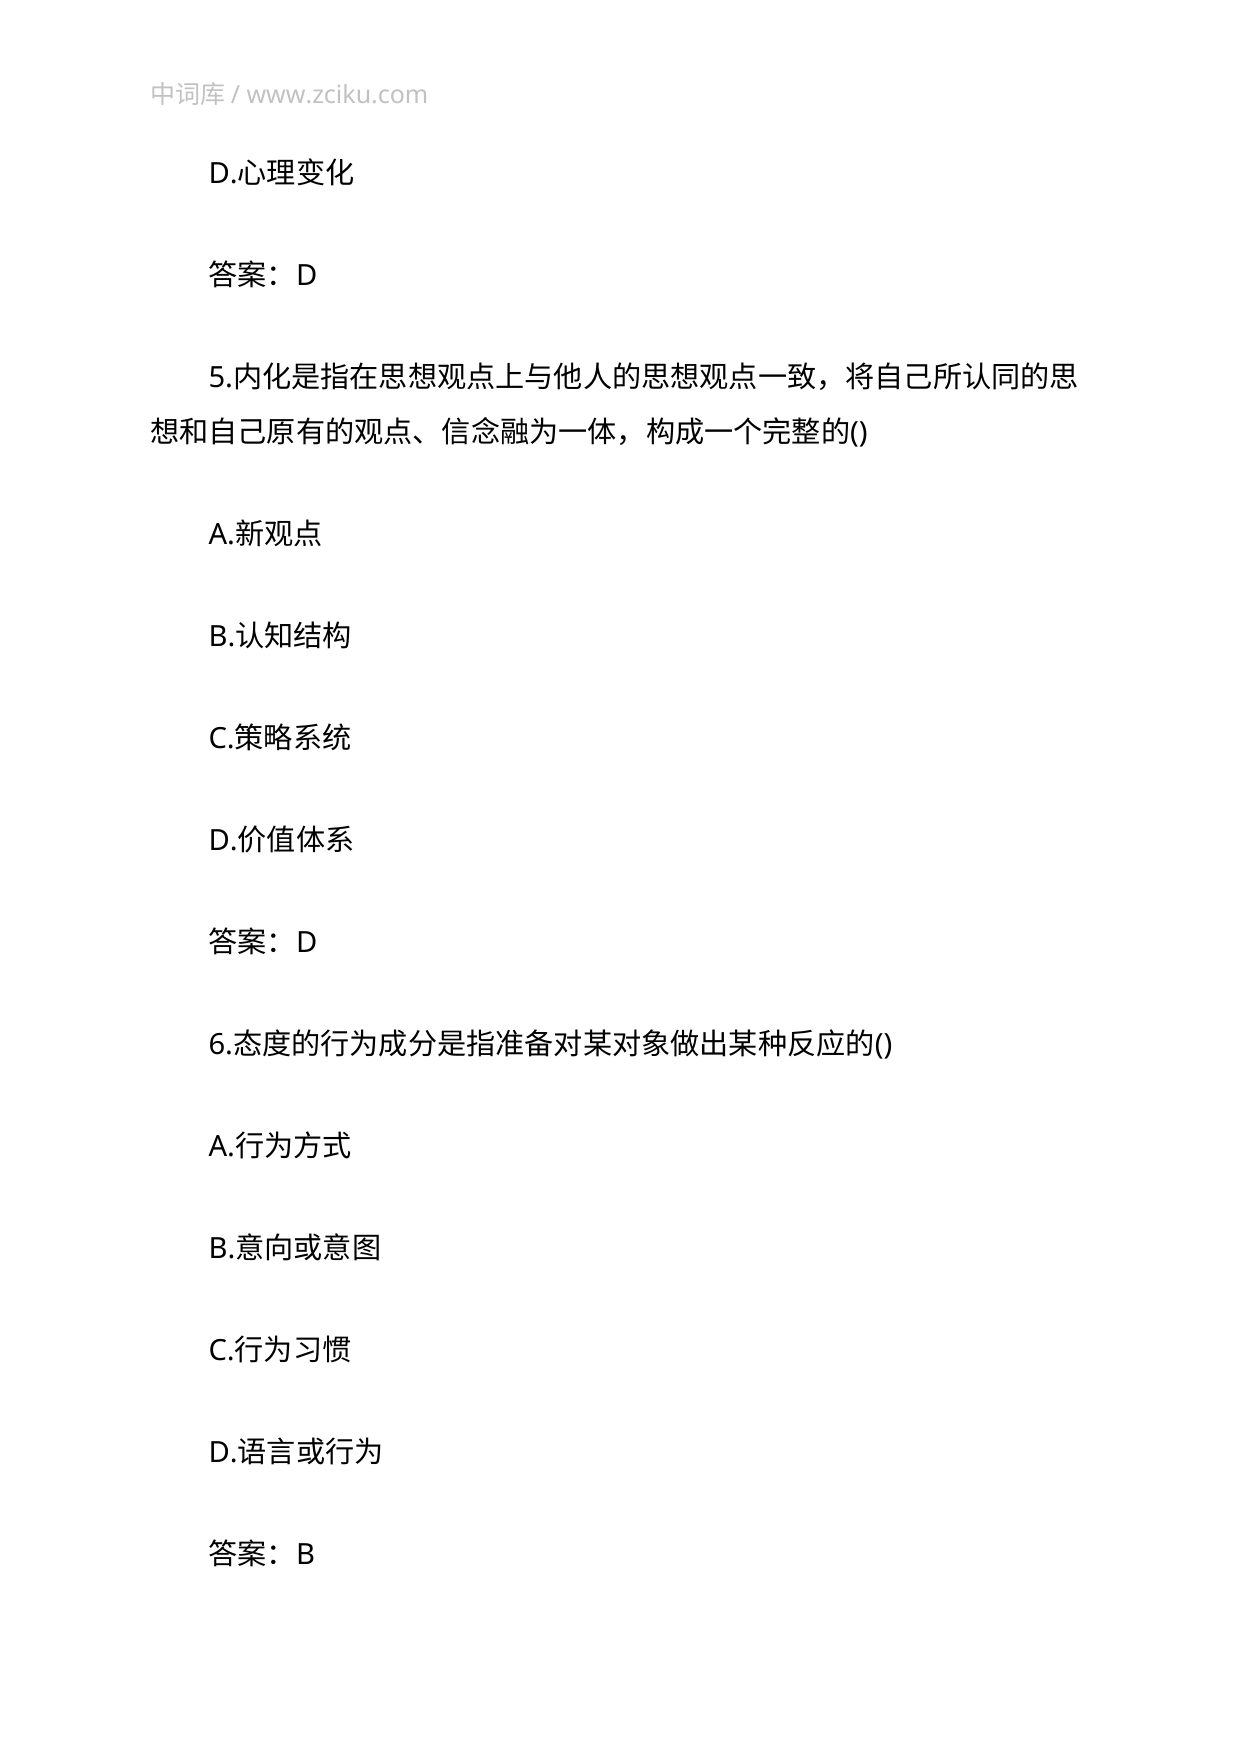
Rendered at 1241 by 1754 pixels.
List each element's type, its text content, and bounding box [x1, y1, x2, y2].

text D.心理变化 [150, 150, 1090, 192]
text C.策略系统 [150, 715, 1090, 757]
text 5.内化是指在思想观点上与他人的思想观点一致，将自己所认同的思想和自己原有的观点、信念融为一体，构成一个完整的() [150, 354, 1090, 451]
text A.新观点 [150, 511, 1090, 553]
text 答案：D [150, 252, 1090, 294]
text 6.态度的行为成分是指准备对某对象做出某种反应的() [150, 1021, 1090, 1063]
text B.认知结构 [150, 613, 1090, 655]
text B.意向或意图 [150, 1225, 1090, 1267]
text 答案：D [150, 919, 1090, 961]
text A.行为方式 [150, 1123, 1090, 1165]
text D.价值体系 [150, 817, 1090, 859]
text C.行为习惯 [150, 1327, 1090, 1369]
text 答案：B [150, 1531, 1090, 1573]
text D.语言或行为 [150, 1429, 1090, 1471]
